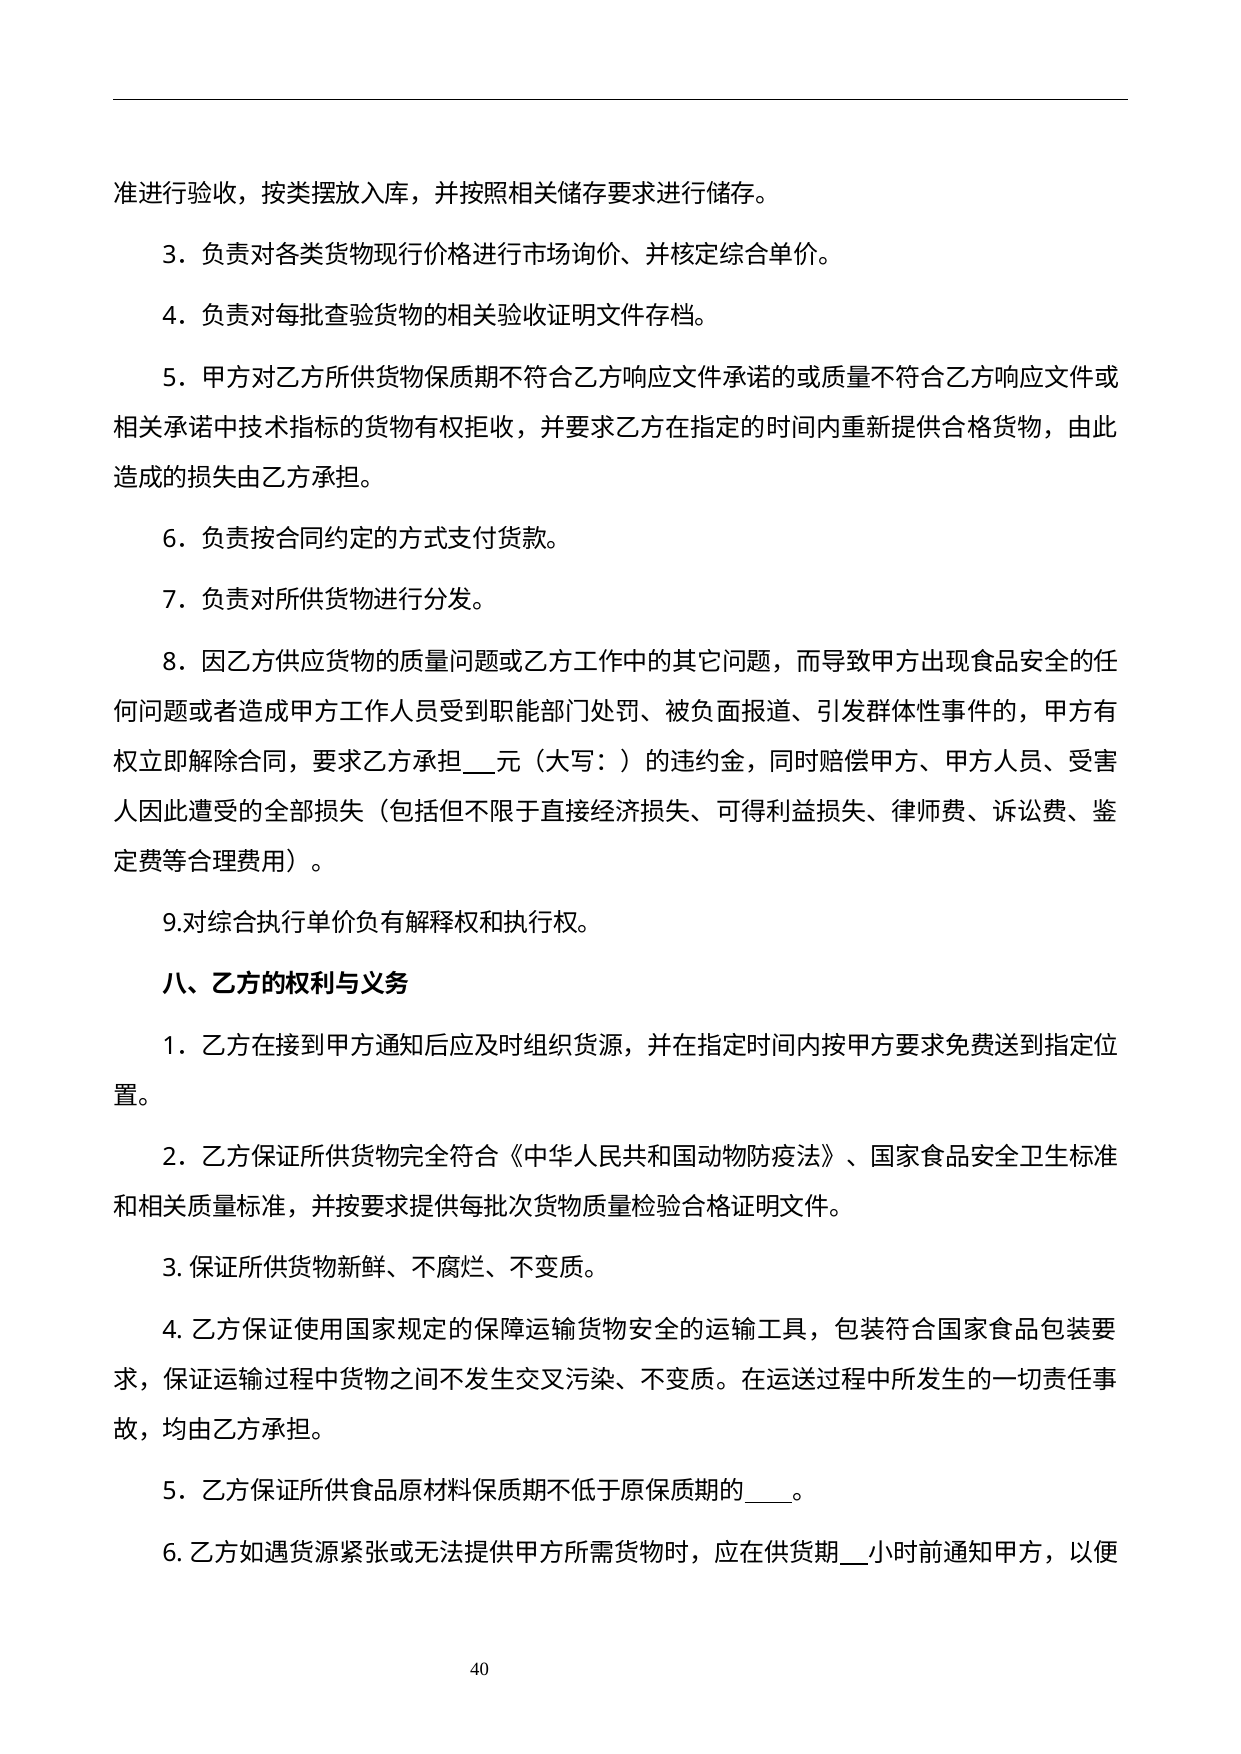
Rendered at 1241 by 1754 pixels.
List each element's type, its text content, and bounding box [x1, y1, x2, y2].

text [113, 1521, 1119, 1571]
text 4．负责对每批查验货物的相关验收证明文件存档。 [113, 285, 1119, 335]
text 8．因乙方供应货物的质量问题或乙方工作中的其它问题，而导致甲方出现食品安全的任何问题或者造成甲方工作人员受到职能部门处罚、被负面报道、引发群体性事件的，甲方有权立即解除合同，要求乙方承担 元（大写：）的违约金，同时赔偿甲方、甲方人员、受害人因此遭受的全部损失（包括但不限于直接经济损失、可得利益损失、律师费、诉讼费、鉴定费等合理费用）。 [113, 630, 1119, 880]
text 3. 保证所供货物新鲜、不腐烂、不变质。 [113, 1237, 1119, 1287]
text 2．乙方保证所供货物完全符合《中华人民共和国动物防疫法》、国家食品安全卫生标准和相关质量标准，并按要求提供每批次货物质量检验合格证明文件。 [113, 1126, 1119, 1226]
text 5．乙方保证所供食品原材料保质期不低于原保质期的 。 [113, 1459, 1119, 1509]
text 八、乙方的权利与义务 [113, 953, 1119, 1003]
text 7．负责对所供货物进行分发。 [113, 569, 1119, 619]
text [113, 162, 1119, 212]
text 5．甲方对乙方所供货物保质期不符合乙方响应文件承诺的或质量不符合乙方响应文件或相关承诺中技术指标的货物有权拒收，并要求乙方在指定的时间内重新提供合格货物，由此造成的损失由乙方承担。 [113, 346, 1119, 496]
text 4. 乙方保证使用国家规定的保障运输货物安全的运输工具，包装符合国家食品包装要求，保证运输过程中货物之间不发生交叉污染、不变质。在运送过程中所发生的一切责任事故，均由乙方承担。 [113, 1298, 1119, 1448]
text 1．乙方在接到甲方通知后应及时组织货源，并在指定时间内按甲方要求免费送到指定位置。 [113, 1014, 1119, 1114]
text 3．负责对各类货物现行价格进行市场询价、并核定综合单价。 [113, 223, 1119, 273]
text 9.对综合执行单价负有解释权和执行权。 [113, 891, 1119, 941]
text 6．负责按合同约定的方式支付货款。 [113, 507, 1119, 557]
